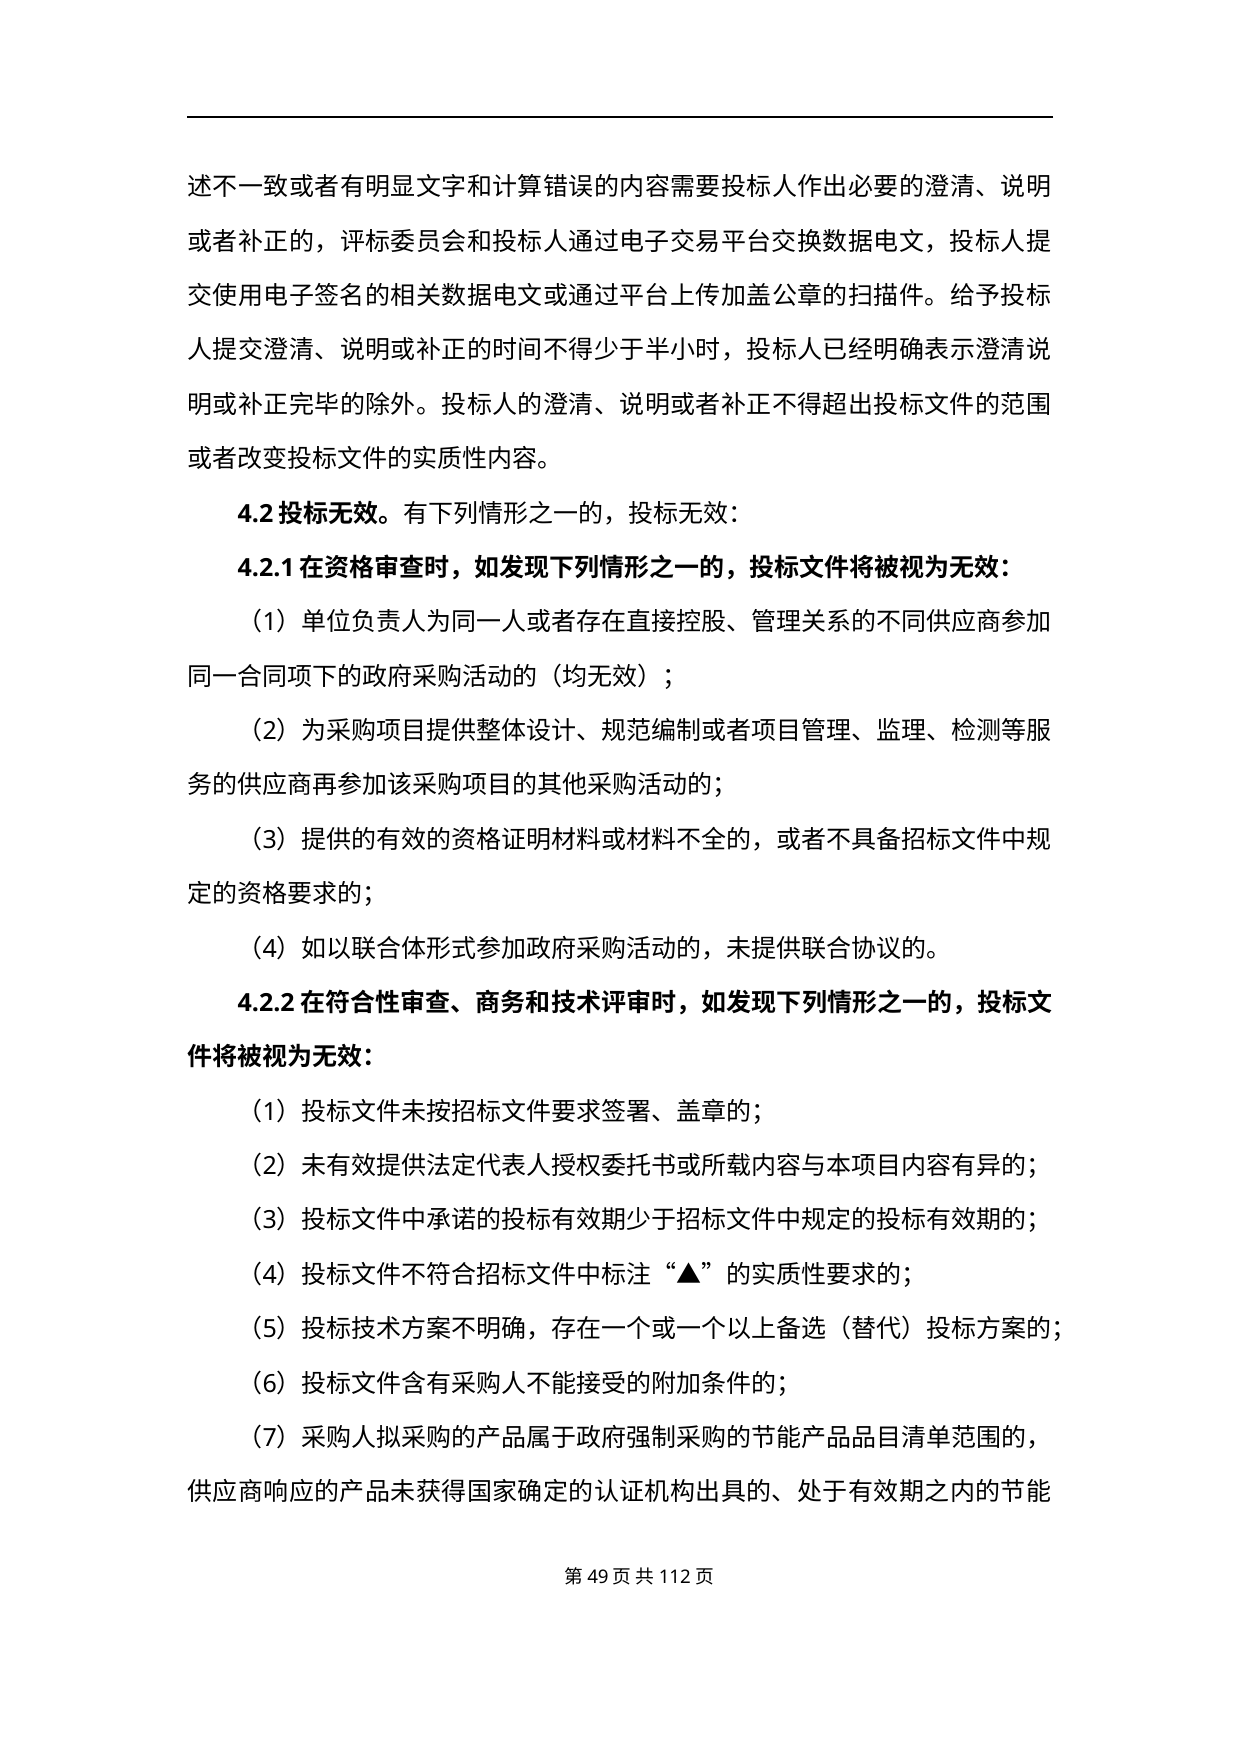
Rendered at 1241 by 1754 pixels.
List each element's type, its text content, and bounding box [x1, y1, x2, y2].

text （1）单位负责人为同一人或者存在直接控股、管理关系的不同供应商参加同一合同项下的政府采购活动的（均无效）； [187, 602, 1053, 692]
text （6）投标文件含有采购人不能接受的附加条件的； [187, 1363, 1053, 1399]
text （3）提供的有效的资格证明材料或材料不全的，或者不具备招标文件中规定的资格要求的； [187, 819, 1053, 910]
text 4.2.1在资格审查时，如发现下列情形之一的，投标文件将被视为无效： [187, 547, 1053, 584]
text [187, 1417, 1053, 1508]
text （2）未有效提供法定代表人授权委托书或所载内容与本项目内容有异的； [187, 1146, 1053, 1182]
text （5）投标技术方案不明确，存在一个或一个以上备选（替代）投标方案的； [187, 1309, 1053, 1345]
text （2）为采购项目提供整体设计、规范编制或者项目管理、监理、检测等服务的供应商再参加该采购项目的其他采购活动的； [187, 711, 1053, 801]
text （4）如以联合体形式参加政府采购活动的，未提供联合协议的。 [187, 928, 1053, 964]
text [187, 167, 1053, 475]
text （1）投标文件未按招标文件要求签署、盖章的； [187, 1091, 1053, 1127]
text 4.2.2在符合性审查、商务和技术评审时，如发现下列情形之一的，投标文件将被视为无效： [187, 982, 1053, 1073]
text （3）投标文件中承诺的投标有效期少于招标文件中规定的投标有效期的； [187, 1200, 1053, 1236]
text 4.2投标无效。有下列情形之一的，投标无效： [187, 493, 1053, 529]
text （4）投标文件不符合招标文件中标注“▲”的实质性要求的； [187, 1254, 1053, 1291]
